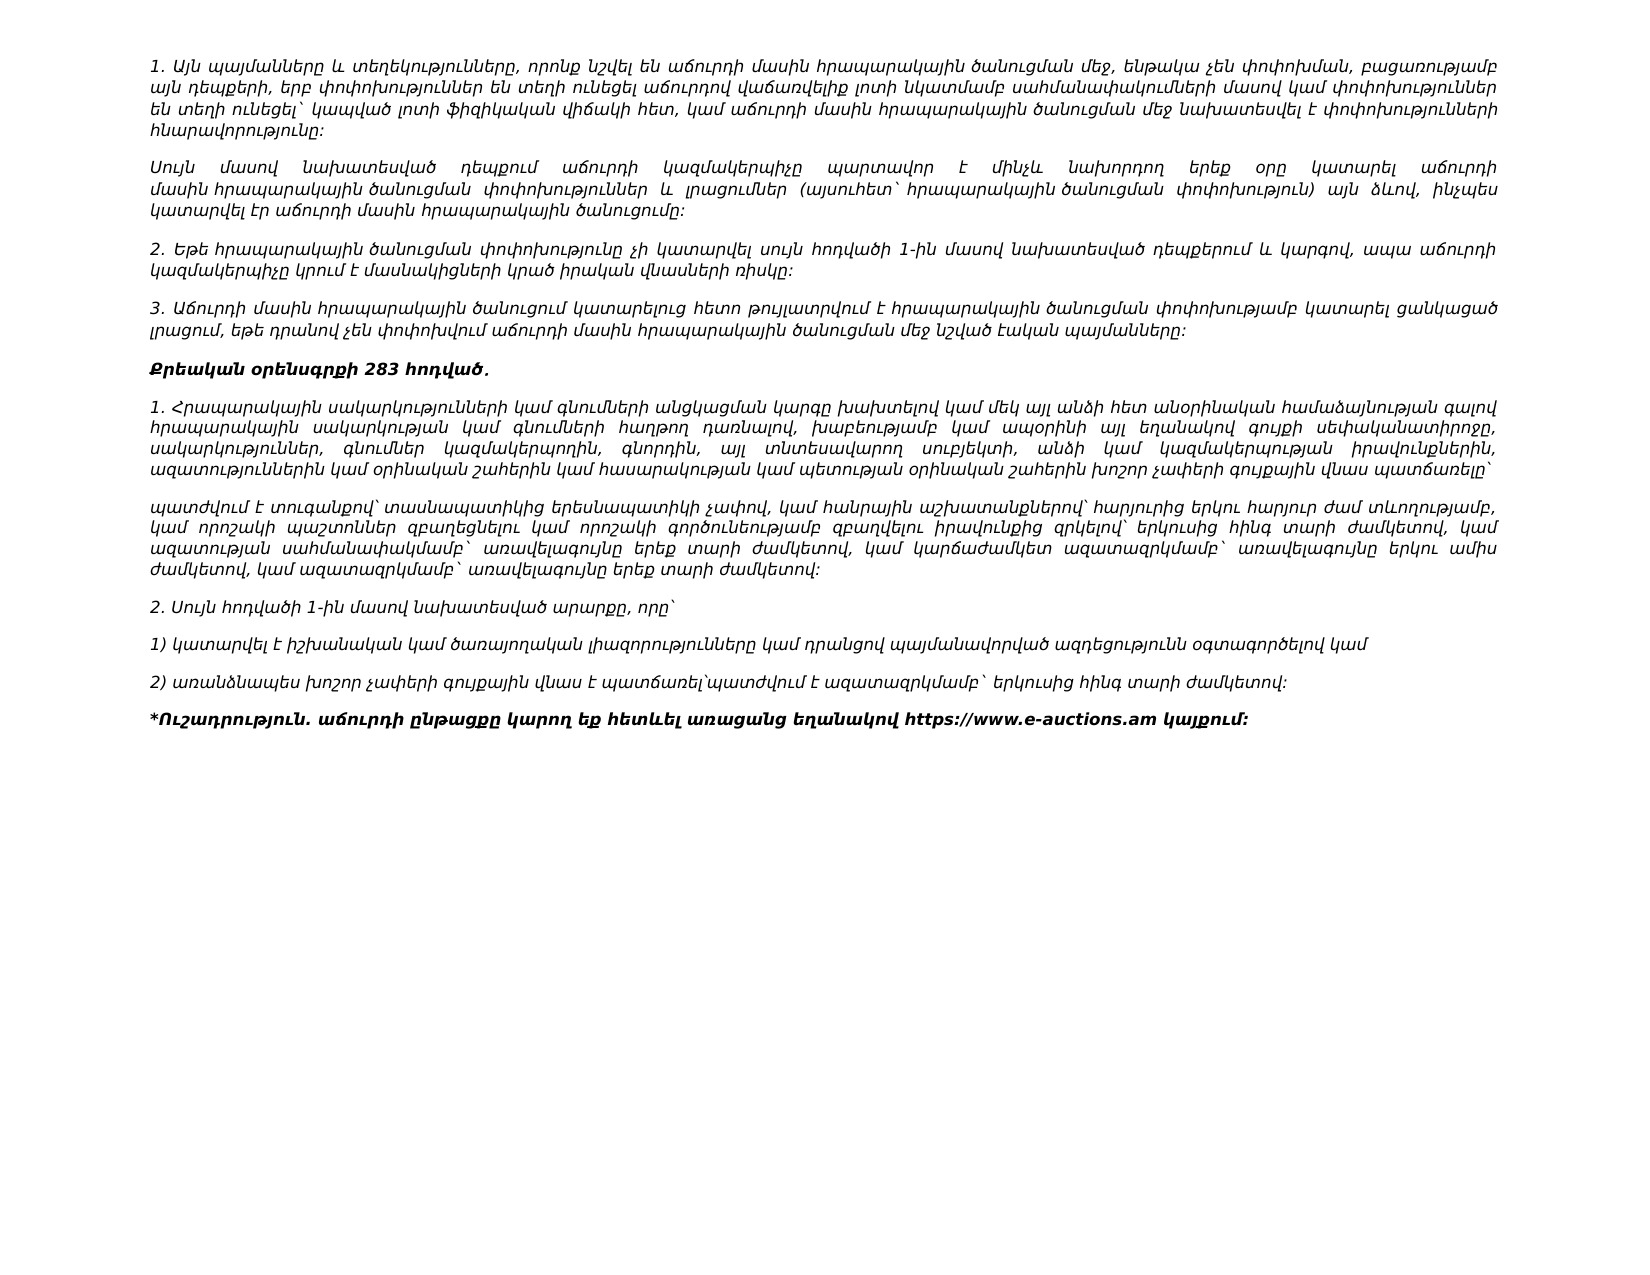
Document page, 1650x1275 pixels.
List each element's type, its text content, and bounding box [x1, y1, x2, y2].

text պատժվում է տուգանքով՝ տասնապատիկից երեսնապատիկի չափով, կամ հանրային աշխատանքներով՝ հարյուրից երկու հարյուր ժամ տևողությամբ, կամ որոշակի պաշտոններ զբաղեցնելու կամ որոշակի գործունեությամբ զբաղվելու իրավունքից զրկելով՝ երկուսից հինգ տարի ժամկետով, կամ ազատության սահմանափակմամբ` առավելագույնը երեք տարի ժամկետով, կամ կարճաժամկետ ազատազրկմամբ` առավելագույնը երկու ամիս ժամկետով, կամ ազատազրկմամբ` առավելագույնը երեք տարի ժամկետով: [150, 497, 1500, 579]
text 2. Սույն հոդվածի 1-ին մասով նախատեսված արարքը, որը՝ [150, 597, 1500, 617]
text *Ուշադրություն. աճուրդի ընթացքը կարող եք հետևել առացանց եղանակով https://www.e-auctions.am կայքում։ [150, 710, 1500, 729]
text 1. Այն պայմանները և տեղեկությունները, որոնք նշվել են աճուրդի մասին հրապարակային ծանուցման մեջ, ենթակա չեն փոփոխման, բացառությամբ այն դեպքերի, երբ փոփոխություններ են տեղի ունեցել աճուրդով վաճառվելիք լոտի նկատմամբ սահմանափակումների մասով կամ փոփոխություններ են տեղի ունեցել` կապված լոտի ֆիզիկական վիճակի հետ, կամ աճուրդի մասին հրապարակային ծանուցման մեջ նախատեսվել է փոփոխությունների հնարավորությունը: [150, 56, 1500, 140]
text 3. Աճուրդի մասին հրապարակային ծանուցում կատարելուց հետո թույլատրվում է հրապարակային ծանուցման փոփոխությամբ կատարել ցանկացած լրացում, եթե դրանով չեն փոփոխվում աճուրդի մասին հրապարակային ծանուցման մեջ նշված էական պայմանները: [150, 298, 1500, 341]
text Սույն մասով նախատեսված դեպքում աճուրդի կազմակերպիչը պարտավոր է մինչև նախորդող երեք օրը կատարել աճուրդի մասին հրապարակային ծանուցման փոփոխություններ և լրացումներ (այսուհետ` հրապարակային ծանուցման փոփոխություն) այն ձևով, ինչպես կատարվել էր աճուրդի մասին հրապարակային ծանուցումը: [150, 158, 1500, 221]
text 1) կատարվել է իշխանական կամ ծառայողական լիազորությունները կամ դրանցով պայմանավորված ազդեցությունն օգտագործելով կամ [150, 635, 1500, 654]
text Քրեական օրենսգրքի 283 հոդված․ [150, 359, 1500, 379]
text 1. Հրապարակային սակարկությունների կամ գնումների անցկացման կարգը խախտելով կամ մեկ այլ անձի հետ անօրինական համաձայնության գալով հրապարակային սակարկության կամ գնումների հաղթող դառնալով, խաբեությամբ կամ ապօրինի այլ եղանակով գույքի սեփականատիրոջը, սակարկություններ, գնումներ կազմակերպողին, գնորդին, այլ տնտեսավարող սուբյեկտի, անձի կամ կազմակերպության իրավունքներին, ազատություններին կամ օրինական շահերին կամ հասարակության կամ պետության օրինական շահերին խոշոր չափերի գույքային վնաս պատճառելը՝ [150, 397, 1500, 479]
text 2. Եթե հրապարակային ծանուցման փոփոխությունը չի կատարվել սույն հոդվածի 1-ին մասով նախատեսված դեպքերում և կարգով, ապա աճուրդի կազմակերպիչը կրում է մասնակիցների կրած իրական վնասների ռիսկը: [150, 239, 1500, 280]
text 2) առանձնապես խոշոր չափերի գույքային վնաս է պատճառել՝պատժվում է ազատազրկմամբ` երկուսից հինգ տարի ժամկետով: [150, 672, 1500, 692]
